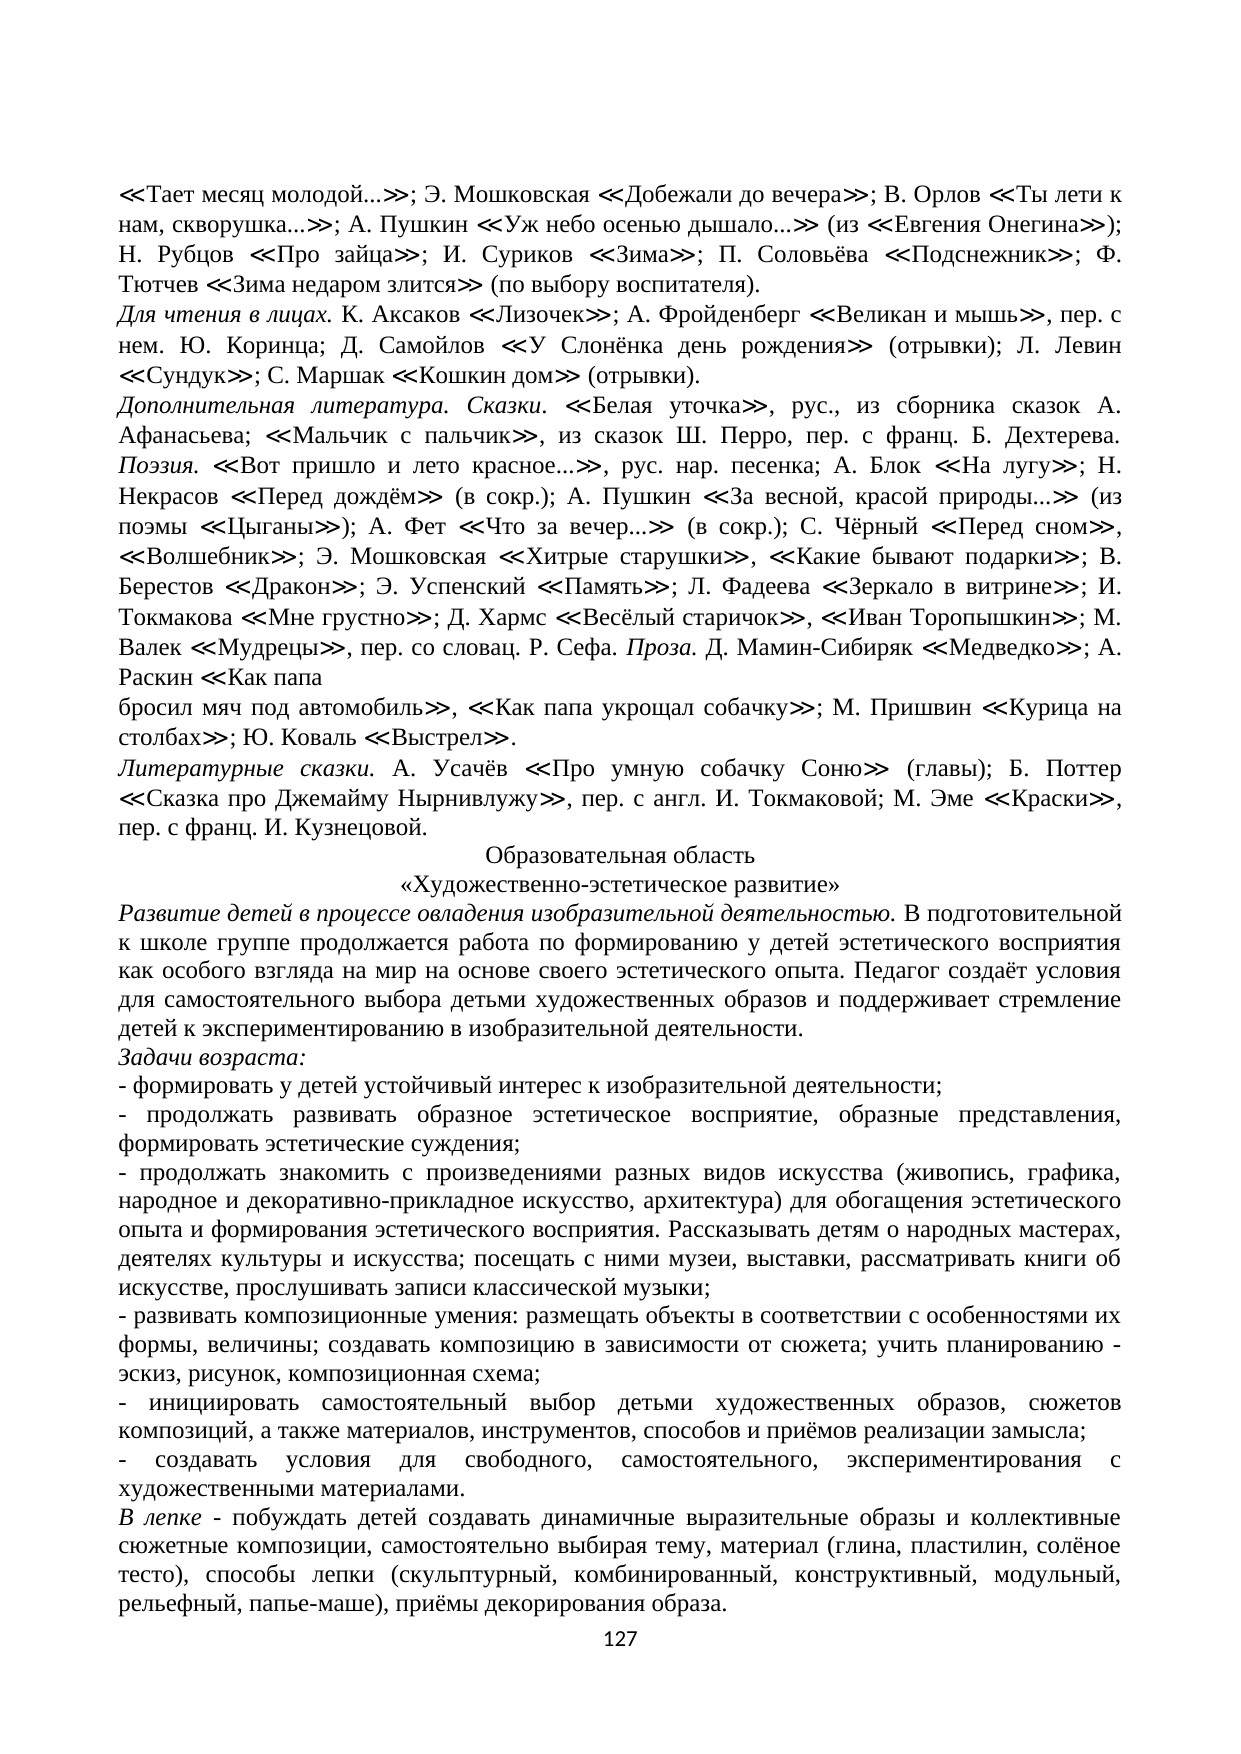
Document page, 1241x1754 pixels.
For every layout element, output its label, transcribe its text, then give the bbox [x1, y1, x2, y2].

text - продолжать знакомить с произведениями разных видов искусства (живопись, графика, народное и декоративно-прикладное искусство, архитектура) для обогащения эстетического опыта и формирования эстетического восприятия. Рассказывать детям о народных мастерах, деятелях культуры и искусства; посещать с ними музеи, выставки, рассматривать книги об искусстве, прослушивать записи классической музыки; [118, 1157, 1122, 1300]
text - продолжать развивать образное эстетическое восприятие, образные представления, формировать эстетические суждения; [118, 1099, 1122, 1157]
text «Художественно-эстетическое развитие» [118, 869, 1122, 898]
text - создавать условия для свободного, самостоятельного, экспериментирования с художественными материалами. [118, 1444, 1122, 1502]
text Развитие детей в процессе овладения изобразительной деятельностью. В подготовительной к школе группе продолжается работа по формированию у детей эстетического восприятия как особого взгляда на мир на основе своего эстетического опыта. Педагог создаёт условия для самостоятельного выбора детьми художественных образов и поддерживает стремление детей к экспериментированию в изобразительной деятельности. [118, 898, 1122, 1042]
text Образовательная область [118, 840, 1122, 869]
text Дополнительная литература. Сказки. ≪Белая уточка≫, рус., из сборника сказок А. Афанасьева; ≪Мальчик с пальчик≫, из сказок Ш. Перро, пер. с франц. Б. Дехтерева. Поэзия. ≪Вот пришло и лето красное...≫, рус. нар. песенка; А. Блок ≪На лугу≫; Н. Некрасов ≪Перед дождём≫ (в сокр.); А. Пушкин ≪За весной, красой природы...≫ (из поэмы ≪Цыганы≫); А. Фет ≪Что за вечер...≫ (в сокр.); С. Чёрный ≪Перед сном≫, ≪Волшебник≫; Э. Мошковская ≪Хитрые старушки≫, ≪Какие бывают подарки≫; В. Берестов ≪Дракон≫; Э. Успенский ≪Память≫; Л. Фадеева ≪Зеркало в витрине≫; И. Токмакова ≪Мне грустно≫; Д. Хармс ≪Весёлый старичок≫, ≪Иван Торопышкин≫; М. Валек ≪Мудрецы≫, пер. со словац. Р. Сефа. Проза. Д. Мамин-Сибиряк ≪Медведко≫; А. Раскин ≪Как папа [118, 389, 1122, 691]
text Литературные сказки. А. Усачёв ≪Про умную собачку Соню≫ (главы); Б. Поттер ≪Сказка про Джемайму Нырнивлужу≫, пер. с англ. И. Токмаковой; М. Эме ≪Краски≫, пер. с франц. И. Кузнецовой. [118, 751, 1122, 840]
text - развивать композиционные умения: размещать объекты в соответствии с особенностями их формы, величины; создавать композицию в зависимости от сюжета; учить планированию - эскиз, рисунок, композиционная схема; [118, 1300, 1122, 1387]
text ≪Тает месяц молодой...≫; Э. Мошковская ≪Добежали до вечера≫; В. Орлов ≪Ты лети к нам, скворушка...≫; А. Пушкин ≪Уж небо осенью дышало...≫ (из ≪Евгения Онегина≫); Н. Рубцов ≪Про зайца≫; И. Суриков ≪Зима≫; П. Соловьёва ≪Подснежник≫; Ф. Тютчев ≪Зима недаром злится≫ (по выбору воспитателя). [118, 177, 1122, 298]
text В лепке - побуждать детей создавать динамичные выразительные образы и коллективные сюжетные композиции, самостоятельно выбирая тему, материал (глина, пластилин, солёное тесто), способы лепки (скульптурный, комбинированный, конструктивный, модульный, рельефный, папье-маше), приёмы декорирования образа. [118, 1502, 1122, 1617]
text Задачи возраста: [118, 1042, 1122, 1070]
text - формировать у детей устойчивый интерес к изобразительной деятельности; [118, 1070, 1122, 1099]
text Для чтения в лицах. К. Аксаков ≪Лизочек≫; А. Фройденберг ≪Великан и мышь≫, пер. с нем. Ю. Коринца; Д. Самойлов ≪У Слонёнка день рождения≫ (отрывки); Л. Левин ≪Сундук≫; С. Маршак ≪Кошкин дом≫ (отрывки). [118, 298, 1122, 389]
text бросил мяч под автомобиль≫, ≪Как папа укрощал собачку≫; М. Пришвин ≪Курица на столбах≫; Ю. Коваль ≪Выстрел≫. [118, 691, 1122, 751]
text - инициировать самостоятельный выбор детьми художественных образов, сюжетов композиций, а также материалов, инструментов, способов и приёмов реализации замысла; [118, 1387, 1122, 1444]
